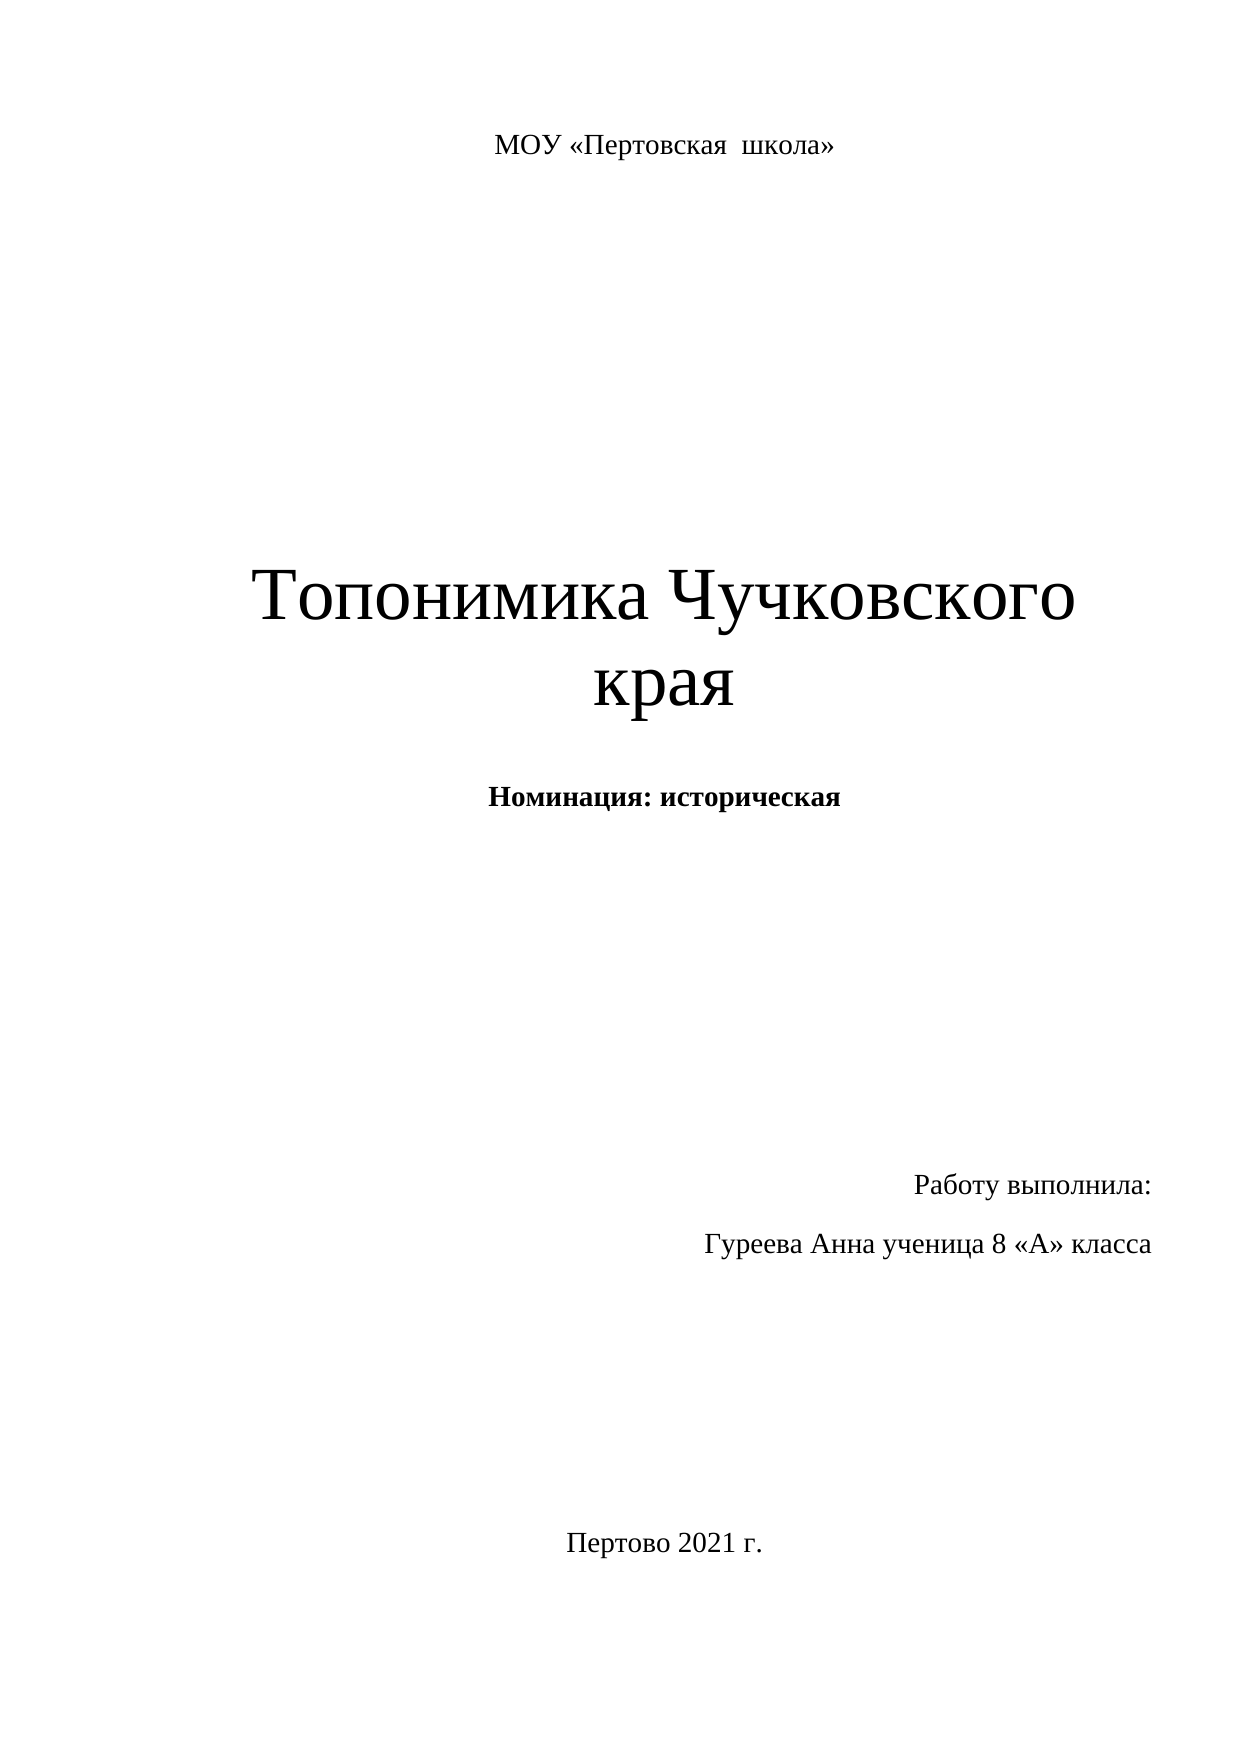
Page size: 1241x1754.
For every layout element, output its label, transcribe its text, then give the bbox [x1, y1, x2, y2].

text Топонимика Чучковского края [177, 549, 1152, 721]
text МОУ «Пертовская школа» [177, 127, 1152, 161]
text Работу выполнила: [177, 1167, 1152, 1200]
text Пертово 2021 г. [177, 1525, 1152, 1558]
text Гуреева Анна ученица 8 «А» класса [177, 1227, 1152, 1260]
text Номинация: историческая [177, 779, 1152, 812]
